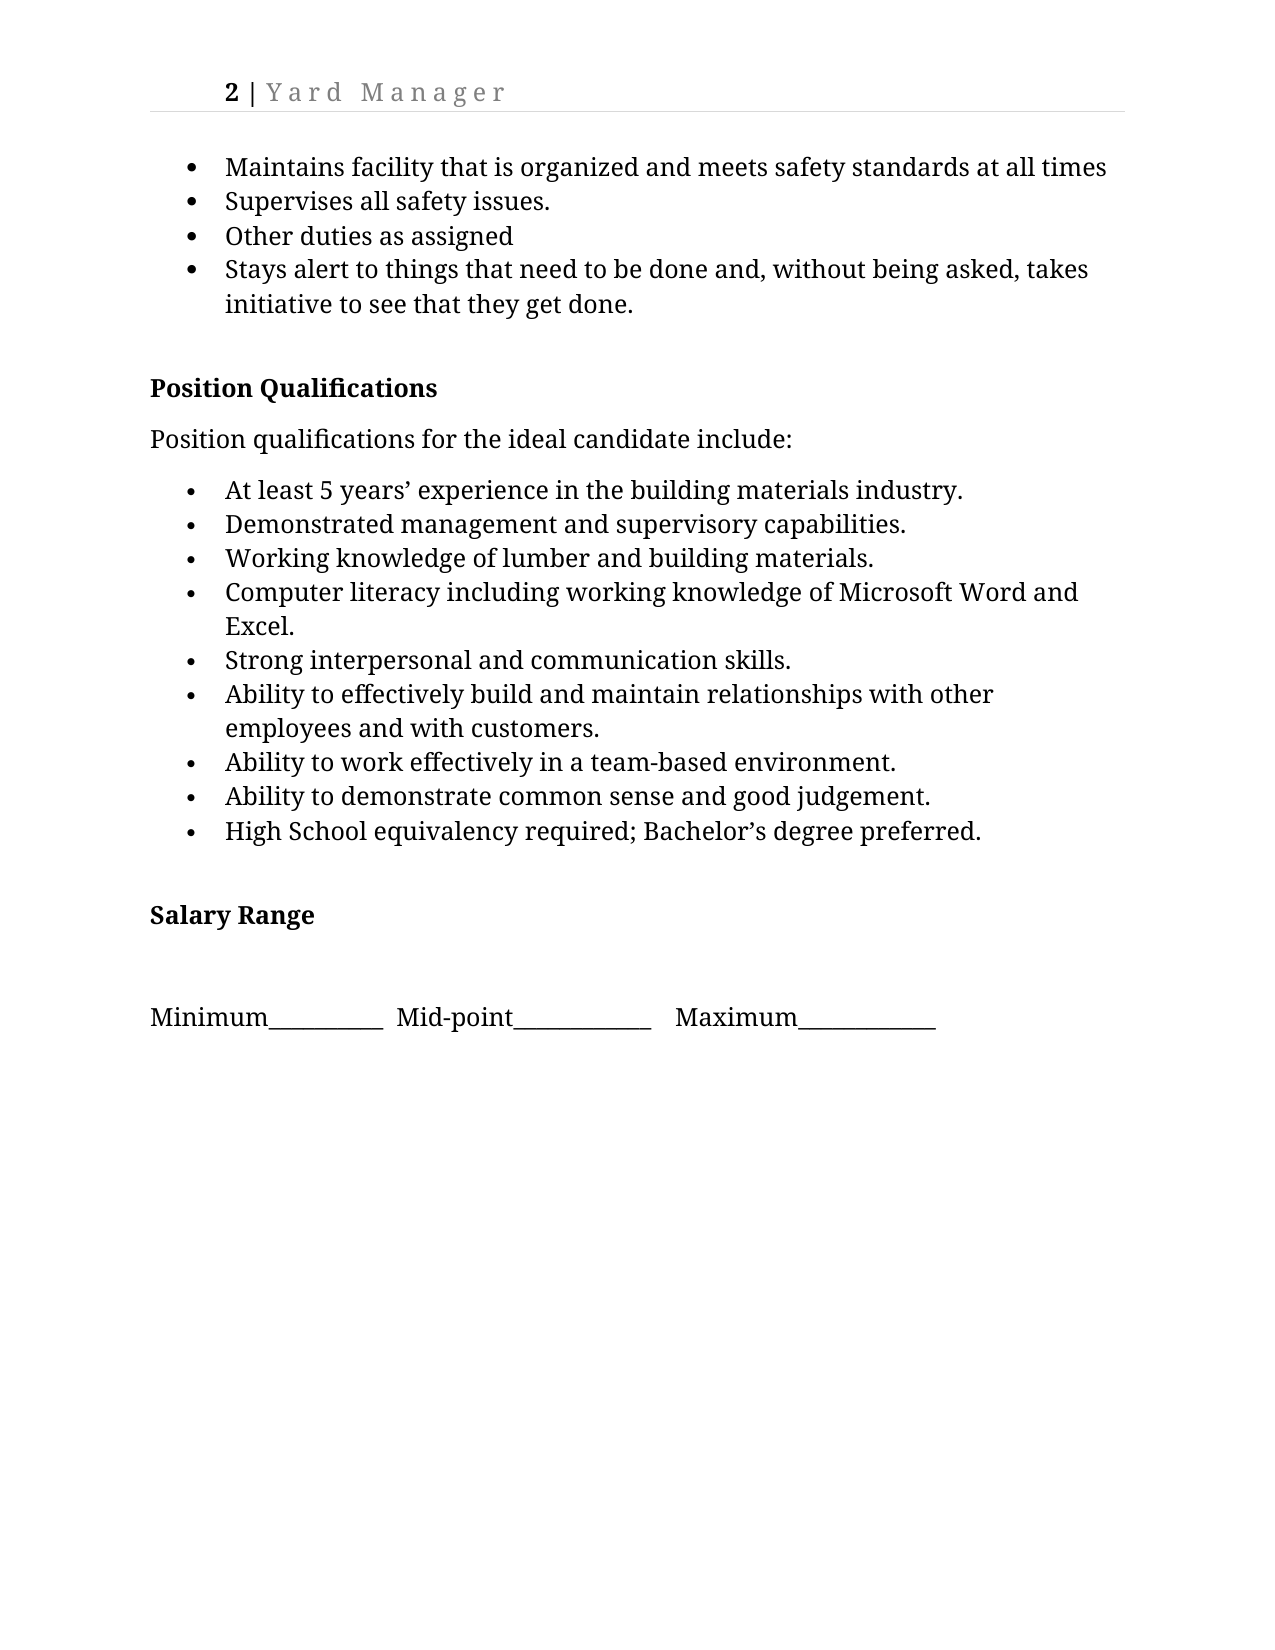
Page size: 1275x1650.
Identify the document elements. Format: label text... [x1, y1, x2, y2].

text Position Qualifications [150, 371, 1125, 405]
list Stays alert to things that need to be done and, without being asked, takes initiative to see that they get done. [187, 252, 1125, 320]
list Strong interpersonal and communication skills. [187, 643, 1125, 677]
text Position qualifications for the ideal candidate include: [150, 422, 1125, 456]
list Working knowledge of lumber and building materials. [187, 541, 1125, 575]
list Supervises all safety issues. [187, 184, 1125, 218]
list At least 5 years’ experience in the building materials industry. [187, 472, 1125, 507]
list Maintains facility that is organized and meets safety standards at all times [187, 150, 1125, 184]
list Ability to work effectively in a team-based environment. [187, 745, 1125, 779]
list Other duties as assigned [187, 218, 1125, 252]
list Ability to effectively build and maintain relationships with other employees and with customers. [187, 677, 1125, 745]
list High School equivalency required; Bachelor’s degree preferred. [187, 813, 1125, 847]
text Minimum__________ Mid-point____________ Maximum____________ [150, 999, 1125, 1033]
text Salary Range [150, 898, 1125, 932]
list Demonstrated management and supervisory capabilities. [187, 507, 1125, 541]
list Computer literacy including working knowledge of Microsoft Word and Excel. [187, 575, 1125, 643]
list Ability to demonstrate common sense and good judgement. [187, 779, 1125, 813]
